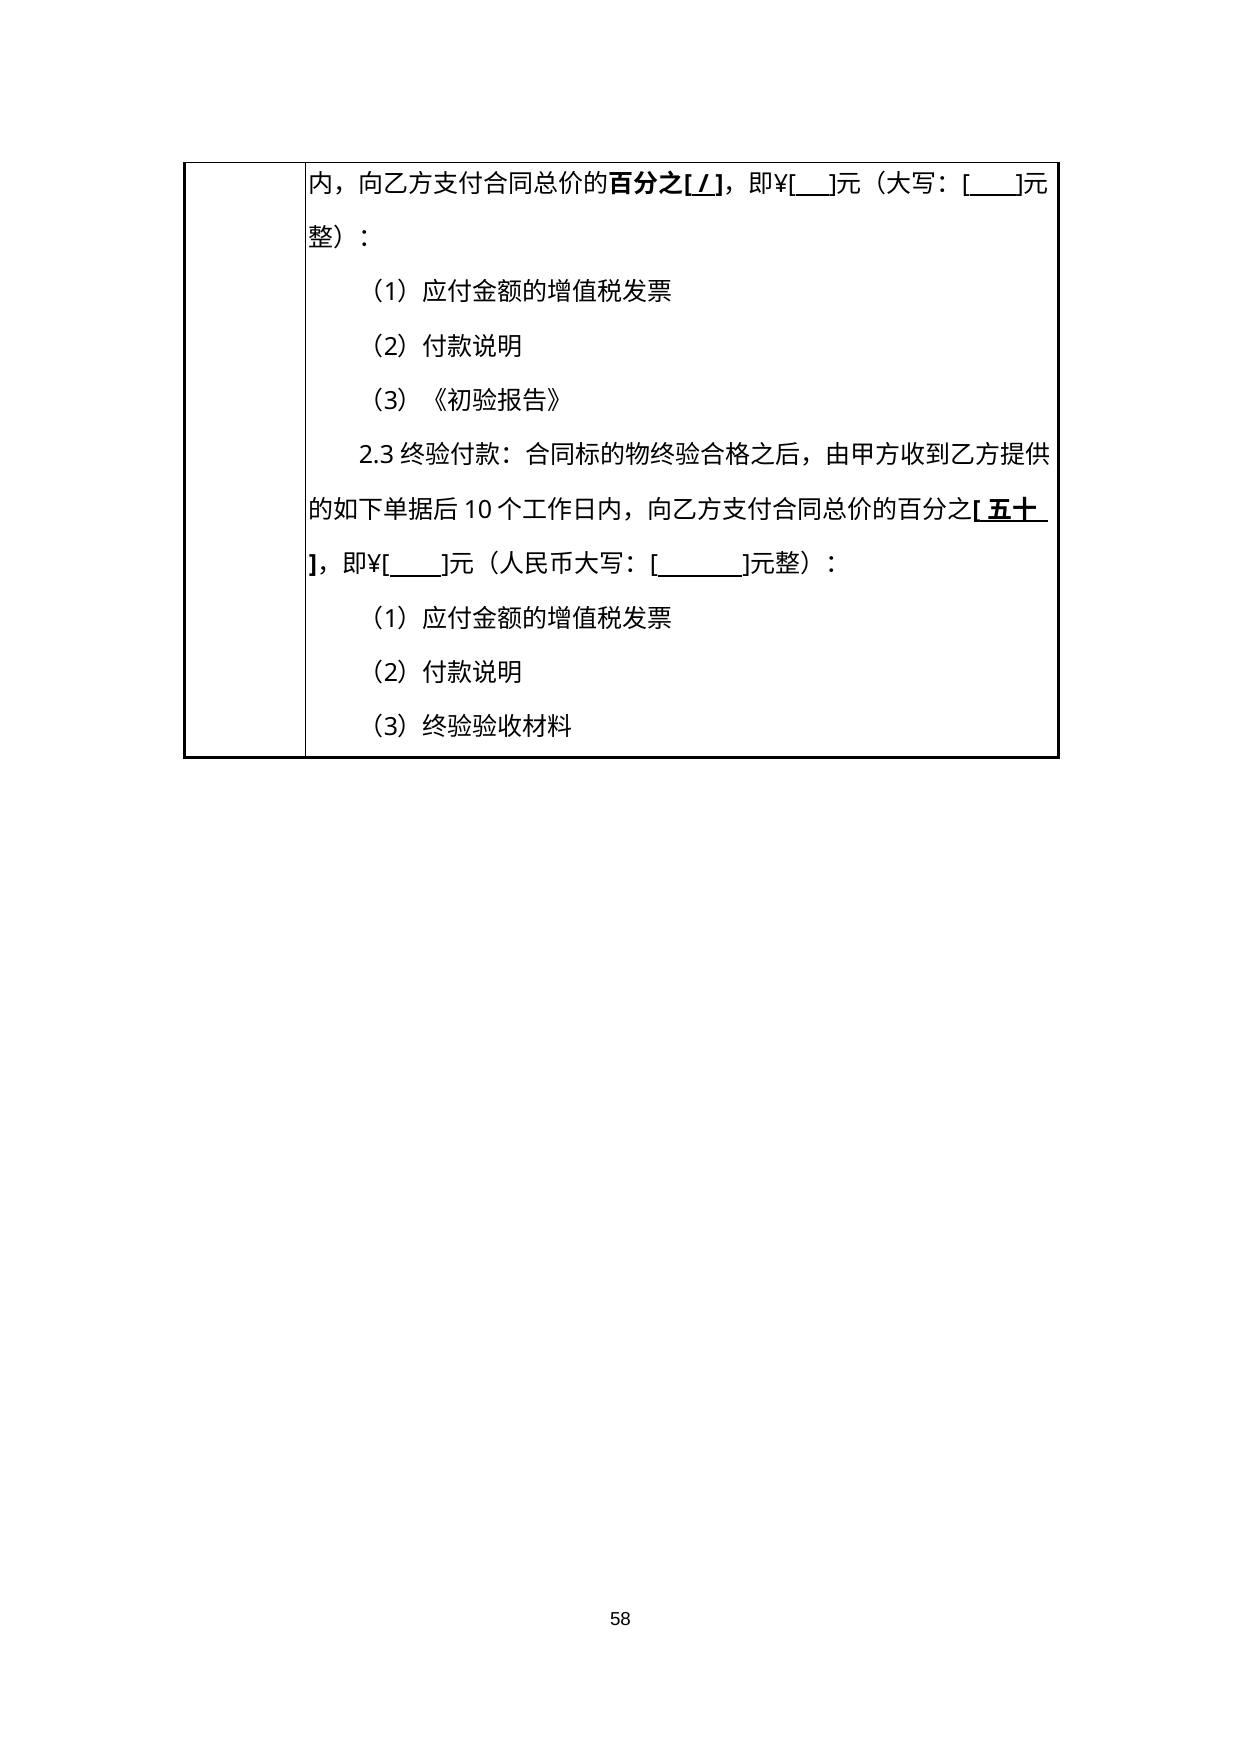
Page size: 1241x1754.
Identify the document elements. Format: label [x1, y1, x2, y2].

table_cell [186, 163, 305, 756]
table_cell [306, 163, 1057, 756]
